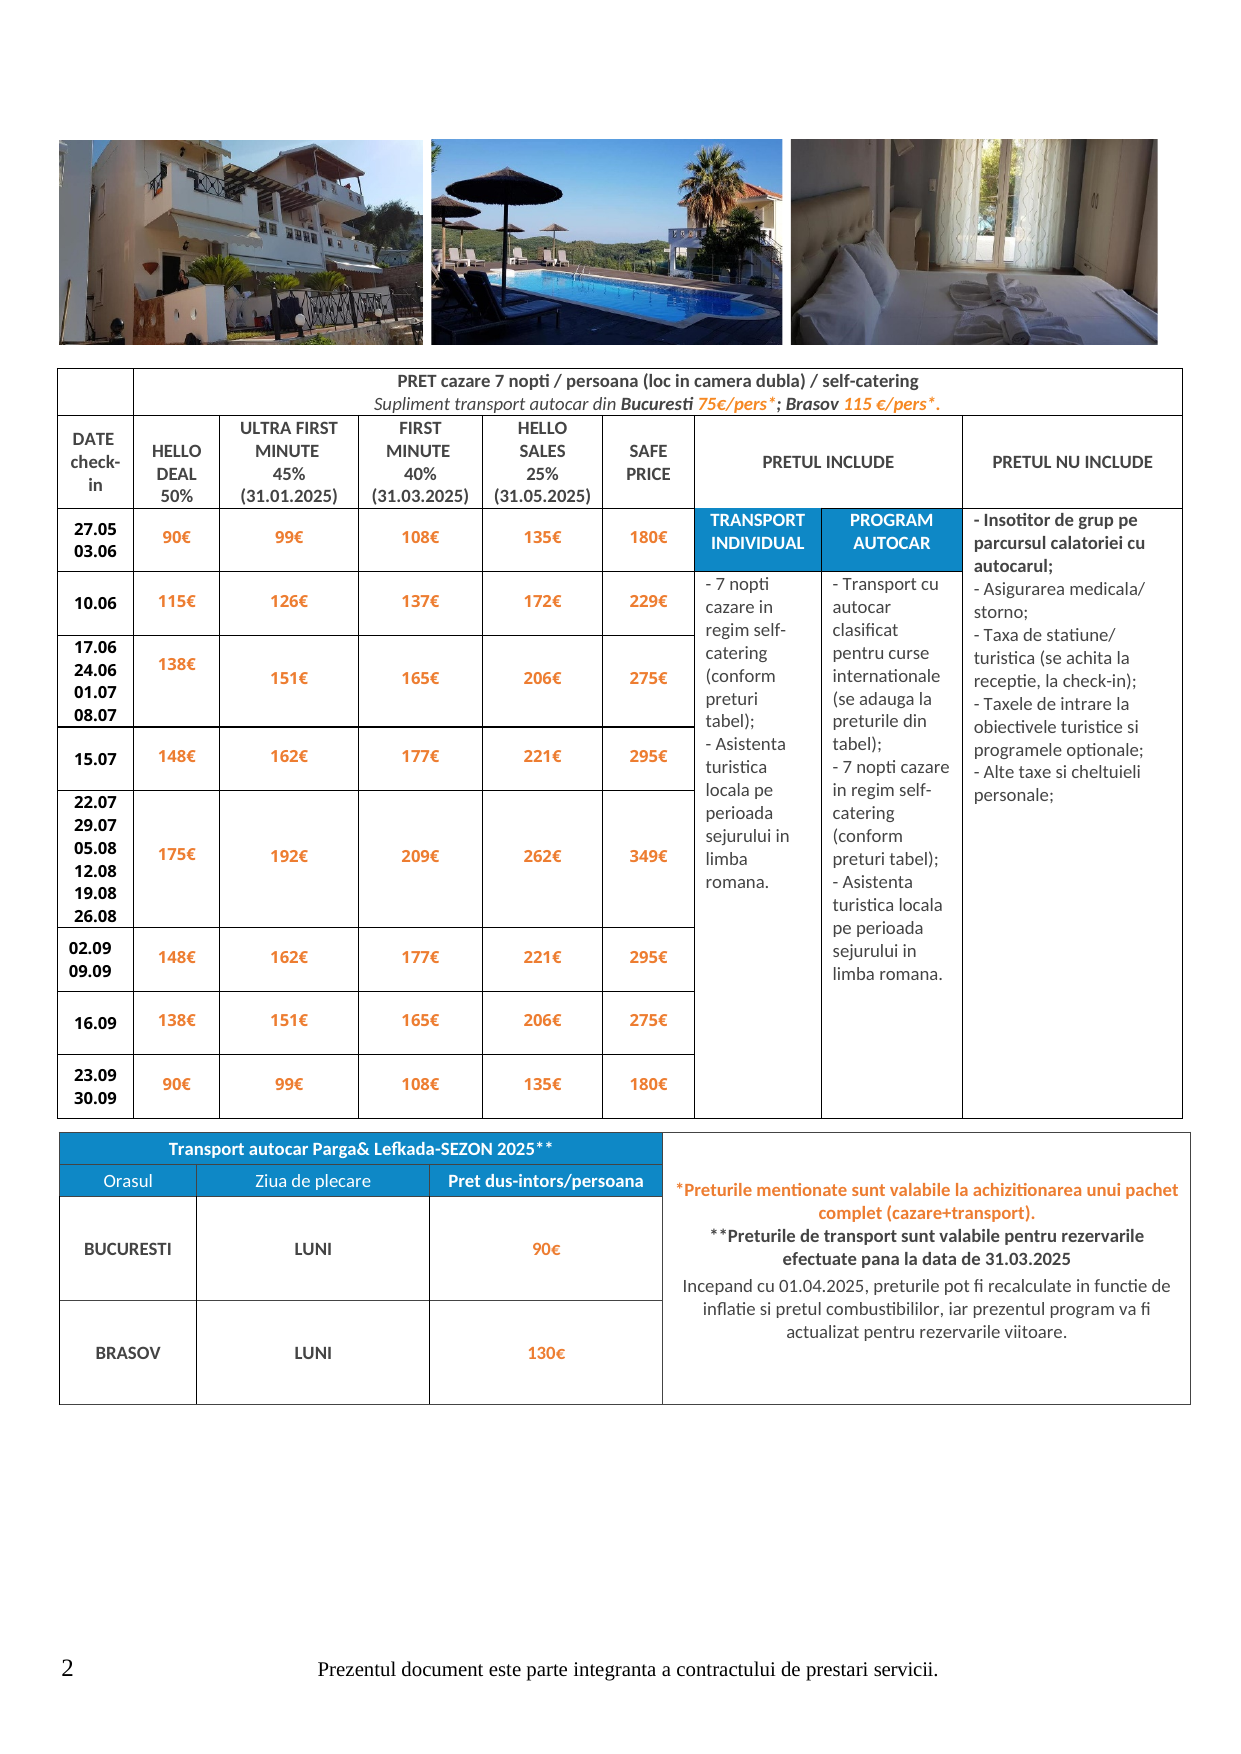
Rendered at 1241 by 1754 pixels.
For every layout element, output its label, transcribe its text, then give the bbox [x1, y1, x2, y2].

table_cell 148€ [134, 928, 219, 991]
table_cell 206€ [483, 992, 602, 1054]
table_cell 126€ [220, 572, 358, 634]
picture [59, 140, 423, 345]
table_header PRET cazare 7 nopti / persoana (loc in camera dubla) / self-catering Supliment transport autocar din Bucuresti 75€/pers*; Brasov 115 €/pers*. [134, 369, 1182, 415]
picture [431, 139, 783, 345]
table_cell DATE check-in [58, 416, 133, 507]
table_cell 138€ [134, 636, 219, 726]
table_cell 151€ [220, 636, 358, 726]
table_cell 177€ [359, 728, 482, 790]
table_header Transport autocar Parga& Lefkada-SEZON 2025** [60, 1133, 662, 1164]
table_cell 177€ [359, 928, 482, 991]
table_cell 27.05 03.06 [58, 509, 133, 571]
table_cell 23.09 30.09 [58, 1055, 133, 1118]
table_cell 206€ [483, 636, 602, 726]
table_cell PRETUL NU INCLUDE [963, 416, 1182, 507]
table_cell 148€ [134, 728, 219, 790]
table_cell 180€ [603, 1055, 694, 1118]
table_cell HELLO SALES 25% (31.05.2025) [483, 416, 602, 507]
table_cell - 7 nopti cazare in regim self-catering (conform preturi tabel); - Asistenta turistica locala pe perioada sejurului in limba romana. [695, 572, 821, 1118]
table_cell 229€ [603, 572, 694, 634]
table_cell 138€ [134, 992, 219, 1054]
table_cell BUCURESTI [60, 1197, 196, 1300]
table_cell 90€ [134, 509, 219, 571]
table_cell 221€ [483, 728, 602, 790]
table_cell ULTRA FIRST MINUTE 45% (31.01.2025) [220, 416, 358, 507]
table_cell 130€ [430, 1301, 662, 1404]
table_cell 349€ [603, 791, 694, 927]
table_cell 175€ [134, 791, 219, 927]
table_cell 275€ [603, 636, 694, 726]
table_cell 221€ [483, 928, 602, 991]
table_cell SAFE PRICE [603, 416, 694, 507]
table_cell 16.09 [58, 992, 133, 1054]
table_cell 10.06 [58, 572, 133, 634]
table_cell Orasul [60, 1165, 196, 1196]
table_cell Pret dus-intors/persoana [430, 1165, 662, 1196]
table_cell 162€ [220, 728, 358, 790]
table_cell 99€ [220, 509, 358, 571]
table_cell 108€ [359, 509, 482, 571]
table_cell 15.07 [58, 728, 133, 790]
table_cell PRETUL INCLUDE [695, 416, 962, 507]
table_cell 262€ [483, 791, 602, 927]
table_cell LUNI [197, 1197, 429, 1300]
table_cell 162€ [220, 928, 358, 991]
table_cell FIRST MINUTE 40% (31.03.2025) [359, 416, 482, 507]
table_cell 172€ [483, 572, 602, 634]
table_cell 180€ [603, 509, 694, 571]
table_cell 295€ [603, 728, 694, 790]
table_cell LUNI [197, 1301, 429, 1404]
table_cell 137€ [359, 572, 482, 634]
table_cell PROGRAM AUTOCAR [822, 509, 962, 571]
table_cell 135€ [483, 1055, 602, 1118]
table_cell 135€ [483, 509, 602, 571]
table_cell 108€ [359, 1055, 482, 1118]
table_cell 17.06 24.06 01.07 08.07 [58, 636, 133, 726]
table_cell 295€ [603, 928, 694, 991]
table_header *Preturile mentionate sunt valabile la achizitionarea unui pachet complet (cazare+transport). **Preturile de transport sunt valabile pentru rezervarile efectuate pana la data de 31.03.2025 Incepand cu 01.04.2025, preturile pot fi recalculate in functie de inflatie si pretul combustibililor, iar prezentul program va fi actualizat pentru rezervarile viitoare. [663, 1133, 1190, 1404]
table_cell 165€ [359, 636, 482, 726]
table_cell 275€ [603, 992, 694, 1054]
table_cell TRANSPORT INDIVIDUAL [695, 509, 821, 571]
table_cell 90€ [430, 1197, 662, 1300]
table_cell 99€ [220, 1055, 358, 1118]
table_cell 209€ [359, 791, 482, 927]
picture [790, 139, 1158, 345]
table_cell 192€ [220, 791, 358, 927]
table_cell - Insotitor de grup pe parcursul calatoriei cu autocarul; - Asigurarea medicala/ storno; - Taxa de statiune/ turistica (se achita la receptie, la check-in); - Taxele de intrare la obiectivele turistice si programele optionale; - Alte taxe si cheltuieli personale; [963, 509, 1182, 1118]
table_cell 151€ [220, 992, 358, 1054]
table_cell 22.07 29.07 05.08 12.08 19.08 26.08 [58, 791, 133, 927]
table_cell 02.09 09.09 [58, 928, 133, 991]
table_cell 90€ [134, 1055, 219, 1118]
table_cell - Transport cu autocar clasificat pentru curse internationale (se adauga la preturile din tabel); - 7 nopti cazare in regim self-catering (conform preturi tabel); - Asistenta turistica locala pe perioada sejurului in limba romana. [822, 572, 962, 1118]
table_cell BRASOV [60, 1301, 196, 1404]
table_cell 115€ [134, 572, 219, 634]
table_cell 165€ [359, 992, 482, 1054]
table_cell Ziua de plecare [197, 1165, 429, 1196]
table_cell HELLO DEAL 50% [134, 416, 219, 507]
table_header [58, 369, 133, 415]
